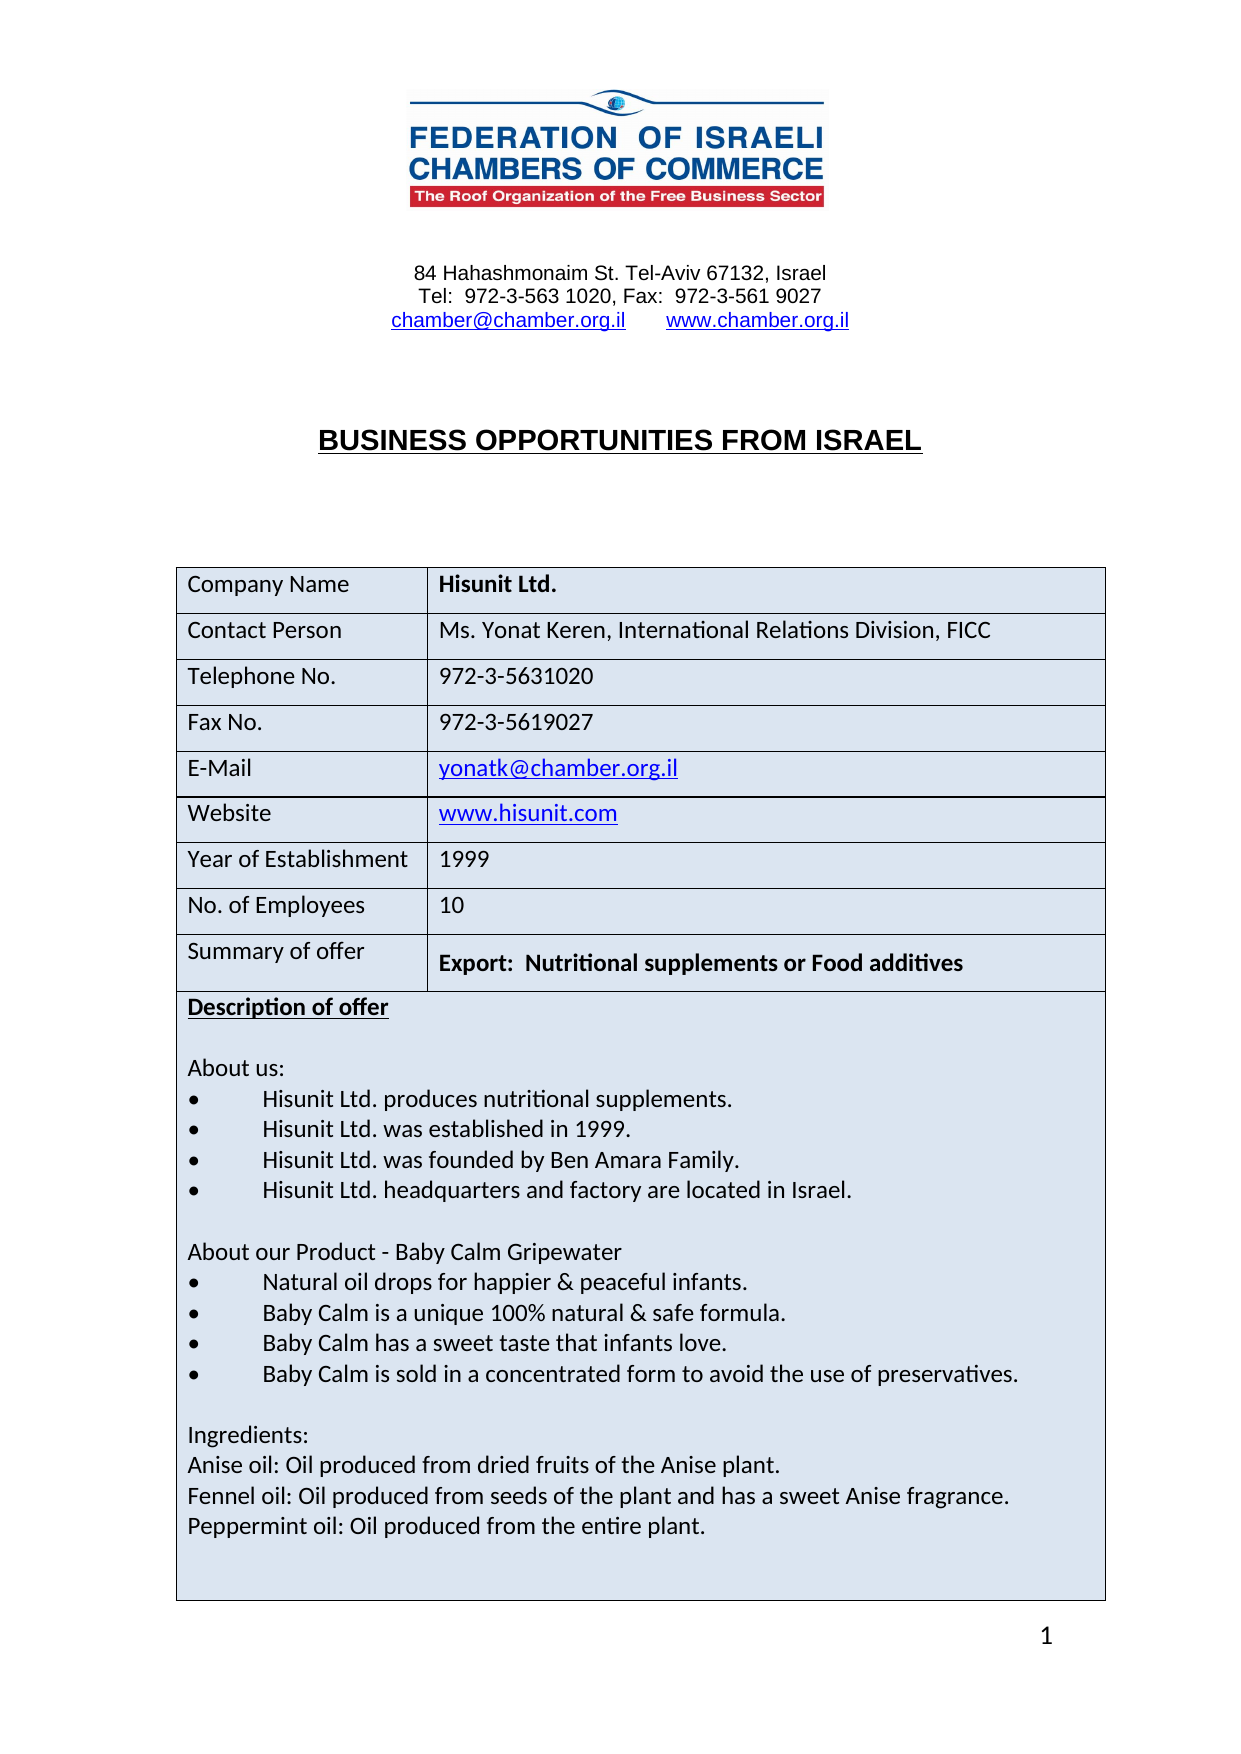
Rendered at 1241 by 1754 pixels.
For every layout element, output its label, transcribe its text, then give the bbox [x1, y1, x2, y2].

picture [406, 89, 829, 211]
table_cell Summary of offer [177, 935, 427, 991]
table_cell No. of Employees [177, 889, 427, 934]
table_cell 972-3-5631020 [428, 660, 1105, 705]
table_cell Website [177, 798, 427, 842]
table_cell yonatk@chamber.org.il [428, 752, 1105, 796]
table_header Hisunit Ltd. [428, 568, 1105, 613]
table_cell Fax No. [177, 706, 427, 751]
table_cell 972-3-5619027 [428, 706, 1105, 751]
table_cell 10 [428, 889, 1105, 934]
table_cell Export: Nutritional supplements or Food additives [428, 935, 1105, 991]
table_cell Contact Person [177, 614, 427, 659]
table_header Company Name [177, 568, 427, 613]
table_cell 1999 [428, 843, 1105, 888]
table_cell Telephone No. [177, 660, 427, 705]
text BUSINESS OPPORTUNITIES FROM ISRAEL [187, 423, 1053, 457]
table_cell E-Mail [177, 752, 427, 796]
table_cell www.hisunit.com [428, 798, 1105, 842]
table_cell Ms. Yonat Keren, International Relations Division, FICC [428, 614, 1105, 659]
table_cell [177, 992, 1105, 1600]
table_cell Year of Establishment [177, 843, 427, 888]
text chamber@chamber.org.il www.chamber.org.il [187, 308, 1053, 332]
text 84 Hahashmonaim St. , [187, 260, 1053, 284]
text Tel: 972-3-563 1020, Fax: 972-3-561 9027 [187, 284, 1053, 308]
